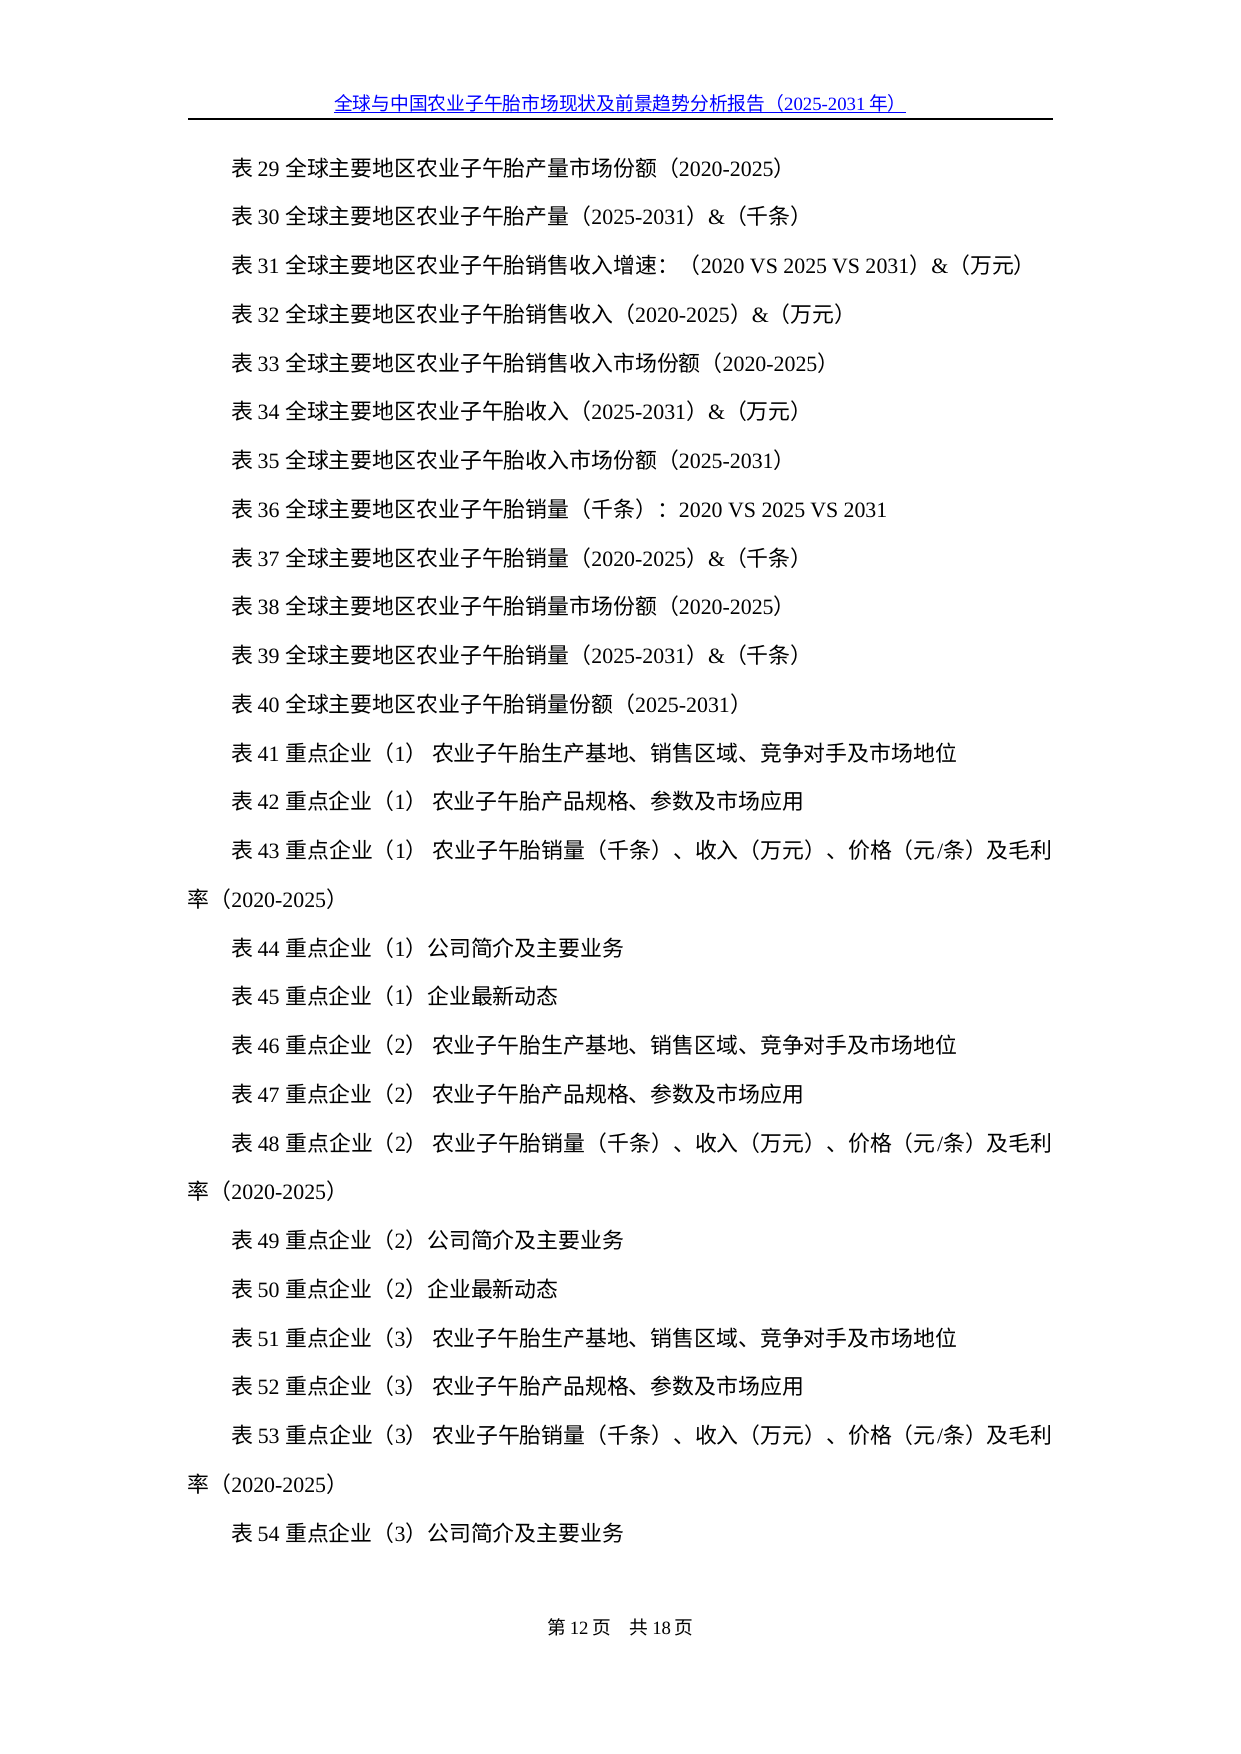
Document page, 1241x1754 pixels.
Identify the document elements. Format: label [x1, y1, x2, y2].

text [187, 150, 1053, 1548]
